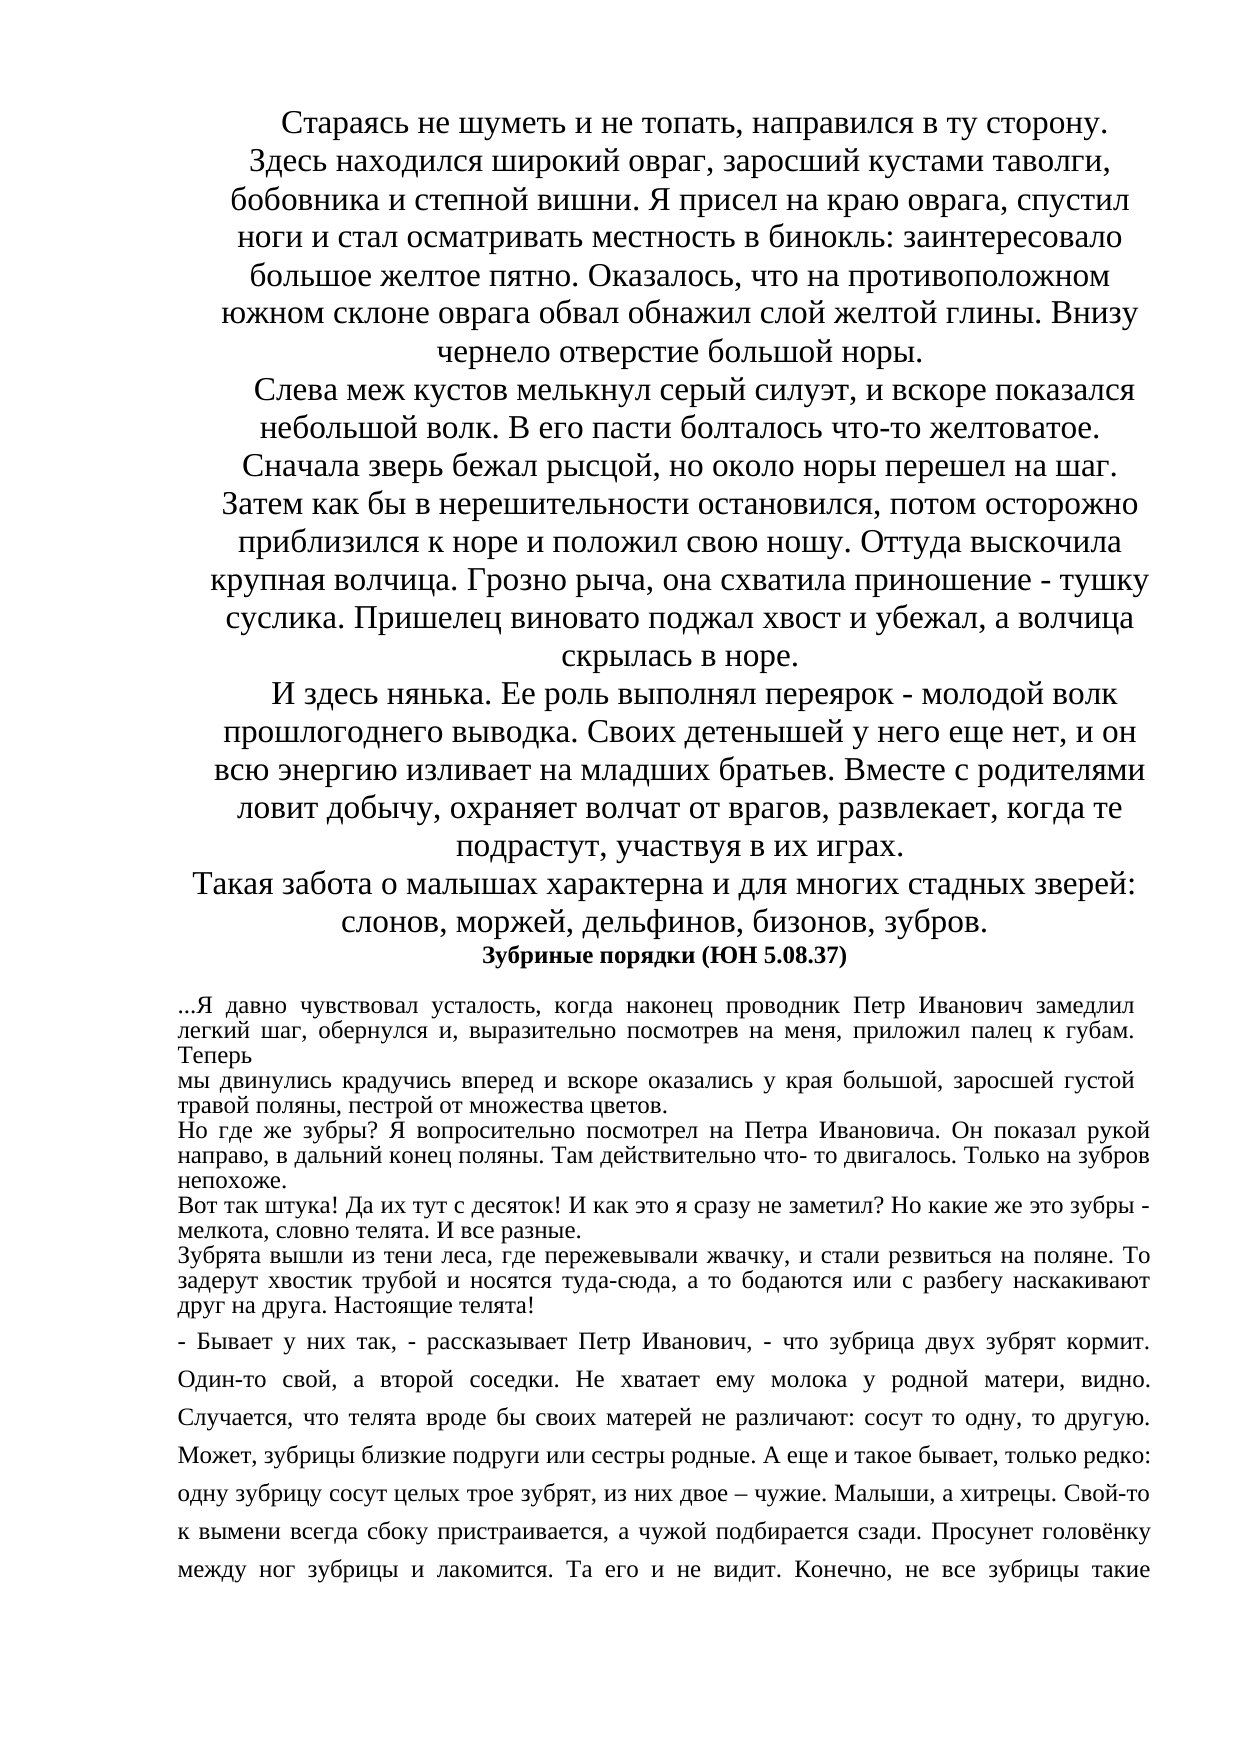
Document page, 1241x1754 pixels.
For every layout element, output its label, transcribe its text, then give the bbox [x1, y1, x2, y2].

text Но где же зубры? Я вопросительно посмотрел на Петра Ивановича. Он показал рукой направо, в дальний конец поляны. Там действительно что- то двигалось. Только на зубров непохоже. [177, 1119, 1152, 1194]
text И здесь нянька. Ее роль выполнял переярок - молодой волк прошлогоднего выводка. Своих детенышей у него еще нет, и он всю энергию изливает на младших братьев. Вместе с родителями ловит добычу, охраняет волчат от врагов, развлекает, когда те подрастут, участвуя в их играх. [208, 674, 1152, 864]
text Такая забота о малышах характерна и для многих стадных зверей: слонов, моржей, дельфинов, бизонов, зубров. [177, 864, 1152, 940]
text ...Я давно чувствовал усталость, когда наконец проводник Петр Иванович замедлил легкий шаг, обернулся и, выразительно посмотрев на меня, приложил палец к губам. Теперь мы двинулись крадучись вперед и вскоре оказались у края большой, заросшей густой травой поляны, пестрой от множества цветов. [177, 994, 1136, 1119]
text Зубриные порядки (ЮН 5.08.37) [177, 940, 1152, 969]
text Стараясь не шуметь и не топать, направился в ту сторону. Здесь находился широкий овраг, заросший кустами таволги, бобовника и степной вишни. Я присел на краю оврага, спустил ноги и стал осматривать местность в бинокль: заинтересовало большое желтое пятно. Оказалось, что на противоположном южном склоне оврага обвал обнажил слой желтой глины. Внизу чернело отверстие большой норы. [208, 103, 1152, 369]
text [177, 1319, 1152, 1585]
text Зубрята вышли из тени леса, где пережевывали жвачку, и стали резвиться на поляне. То задерут хвостик трубой и носятся туда-сюда, а то бодаются или с разбегу наскакивают друг на друга. Настоящие телята! [177, 1244, 1152, 1319]
text Вот так штука! Да их тут с десяток! И как это я сразу не заметил? Но какие же это зубры - мелкота, словно телята. И все разные. [177, 1194, 1152, 1244]
text Слева меж кустов мелькнул серый силуэт, и вскоре показался небольшой волк. В его пасти болталось что-то желтоватое. Сначала зверь бежал рысцой, но около норы перешел на шаг. Затем как бы в нерешительности остановился, потом осторожно приблизился к норе и положил свою ношу. Оттуда выскочила крупная волчица. Грозно рыча, она схватила приношение - тушку суслика. Пришелец виновато поджал хвост и убежал, а волчица скрылась в норе. [208, 369, 1152, 674]
